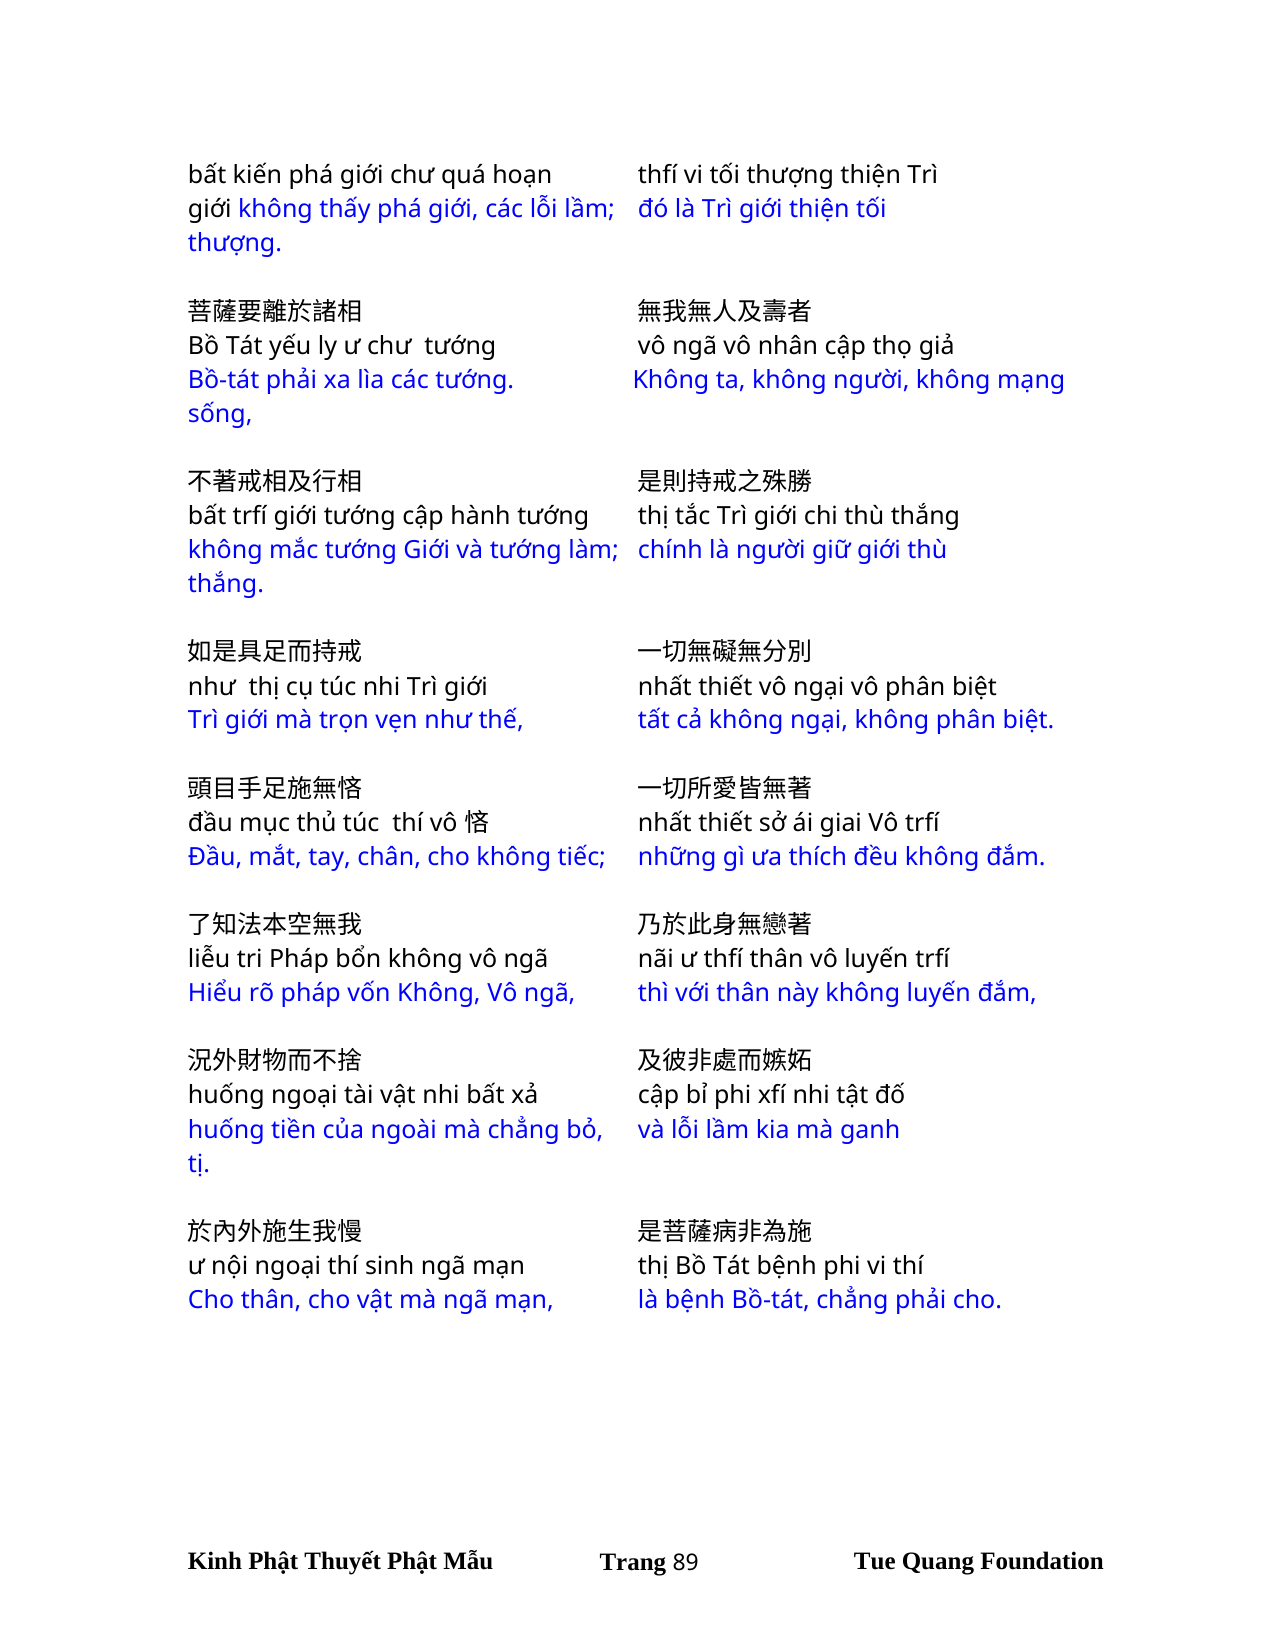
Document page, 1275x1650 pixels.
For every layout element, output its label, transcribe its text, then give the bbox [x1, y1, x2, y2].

text Đầu, mắt, tay, chân, cho không tiếc; những gì ưa thích đều không đắm. [188, 838, 1117, 873]
text bất trfí giới tướng cập hành tướng thị tắc Trì giới chi thù thắng không mắc tướng Giới và tướng làm; chính là người giữ giới thù thắng. [188, 498, 1001, 600]
text 菩薩要離於諸相 無我無人及壽者 [188, 293, 1117, 327]
text 於內外施生我慢 是菩薩病非為施 [188, 1213, 1117, 1247]
text ư nội ngoại thí sinh ngã mạn thị Bồ Tát bệnh phi vi thí [188, 1248, 1117, 1282]
text Hiểu rõ pháp vốn Không, Vô ngã, thì với thân này không luyến đắm, [188, 975, 1117, 1009]
text Bồ-tát phải xa lìa các tướng. Không ta, không người, không mạng sống, [188, 361, 1117, 429]
text 如是具足而持戒 一切無礙無分別 [188, 634, 1117, 668]
text đầu mục thủ túc thí vô 悋 nhất thiết sở ái giai Vô trfí [188, 804, 1117, 838]
text liễu tri Pháp bổn không vô ngã nãi ư thfí thân vô luyến trfí [188, 941, 1117, 975]
text 頭目手足施無悋 一切所愛皆無著 [188, 770, 1117, 804]
text Bồ Tát yếu ly ư chư tướng vô ngã vô nhân cập thọ giả [188, 327, 1117, 361]
text huống ngoại tài vật nhi bất xả cập bỉ phi xfí nhi tật đố huống tiền của ngoài mà chẳng bỏ, và lỗi lầm kia mà ganh tị. [188, 1077, 913, 1179]
text như thị cụ túc nhi Trì giới nhất thiết vô ngại vô phân biệt [188, 668, 1117, 702]
text Cho thân, cho vật mà ngã mạn, là bệnh Bồ-tát, chẳng phải cho. [188, 1282, 1117, 1316]
text bất kiến phá giới chư quá hoạn thfí vi tối thượng thiện Trì giới không thấy phá giới, các lỗi lầm; đó là Trì giới thiện tối thượng. [188, 157, 962, 259]
text Trì giới mà trọn vẹn như thế, tất cả không ngại, không phân biệt. [188, 702, 1117, 736]
text 了知法本空無我 乃於此身無戀著 [188, 907, 1117, 941]
text 況外財物而不捨 及彼非處而嫉妬 [188, 1043, 1117, 1077]
text 不著戒相及行相 是則持戒之殊勝 [188, 464, 1117, 498]
